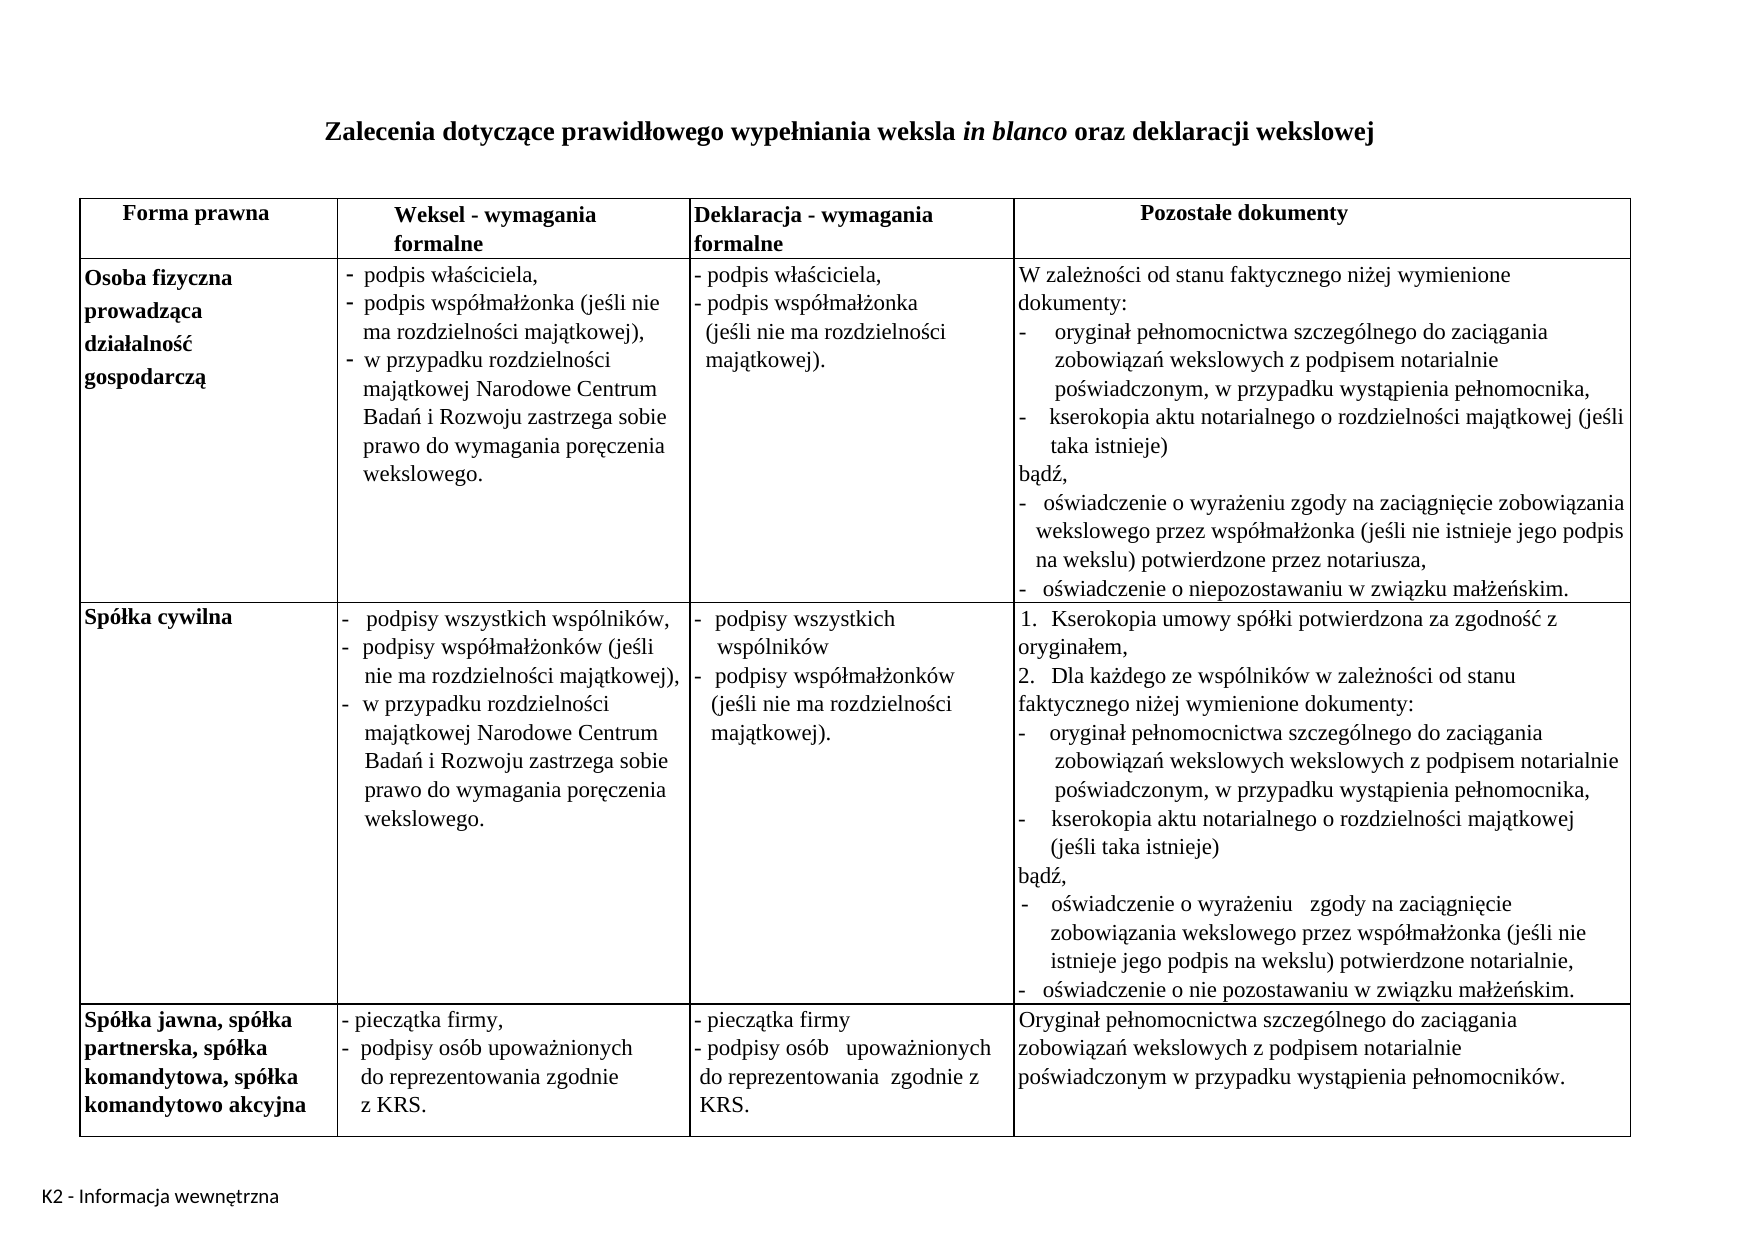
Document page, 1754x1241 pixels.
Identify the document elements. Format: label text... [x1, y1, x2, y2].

table_cell 1. Kserokopia umowy spółki potwierdzona za zgodność z oryginałem, 2. Dla każdego ze wspólników w zależności od stanu faktycznego niżej wymienione dokumenty: - oryginał pełnomocnictwa szczególnego do zaciągania zobowiązań wekslowych wekslowych z podpisem notarialnie poświadczonym, w przypadku wystąpienia pełnomocnika, - kserokopia aktu notarialnego o rozdzielności majątkowej (jeśli taka istnieje) bądź, - oświadczenie o wyrażeniu zgody na zaciągnięcie zobowiązania wekslowego przez współmałżonka (jeśli nie istnieje jego podpis na wekslu) potwierdzone notarialnie, - oświadczenie o nie pozostawaniu w związku małżeńskim. [1015, 603, 1630, 1003]
table_cell - podpisy wszystkich wspólników, - podpisy współmałżonków (jeśli nie ma rozdzielności majątkowej), - w przypadku rozdzielności majątkowej Narodowe Centrum Badań i Rozwoju zastrzega sobie prawo do wymagania poręczenia wekslowego. [338, 603, 689, 1003]
table_header Deklaracja - wymagania formalne [691, 199, 1013, 258]
table_cell - podpis właściciela, - podpis współmałżonka (jeśli nie ma rozdzielności majątkowej). [691, 259, 1013, 602]
table_cell podpis właściciela, podpis współmałżonka (jeśli nie ma rozdzielności majątkowej), w przypadku rozdzielności majątkowej Narodowe Centrum Badań i Rozwoju zastrzega sobie prawo do wymagania poręczenia wekslowego. [338, 259, 689, 602]
table_cell - pieczątka firmy - podpisy osób upoważnionych do reprezentowania zgodnie z KRS. [691, 1005, 1013, 1136]
table_header Forma prawna [81, 199, 337, 258]
table_cell Oryginał pełnomocnictwa szczególnego do zaciągania zobowiązań wekslowych z podpisem notarialnie poświadczonym w przypadku wystąpienia pełnomocników. [1015, 1005, 1630, 1136]
table_header Pozostałe dokumenty [1015, 199, 1630, 258]
table_cell W zależności od stanu faktycznego niżej wymienione dokumenty: - oryginał pełnomocnictwa szczególnego do zaciągania zobowiązań wekslowych z podpisem notarialnie poświadczonym, w przypadku wystąpienia pełnomocnika, - kserokopia aktu notarialnego o rozdzielności majątkowej (jeśli taka istnieje) bądź, - oświadczenie o wyrażeniu zgody na zaciągnięcie zobowiązania wekslowego przez współmałżonka (jeśli nie istnieje jego podpis na wekslu) potwierdzone przez notariusza, - oświadczenie o niepozostawaniu w związku małżeńskim. [1015, 259, 1630, 602]
text Zalecenia dotyczące prawidłowego wypełniania weksla in blanco oraz deklaracji wekslowej [75, 115, 1624, 146]
table_header Weksel - wymagania formalne [338, 199, 689, 258]
table_cell Spółka jawna, spółka partnerska, spółka komandytowa, spółka komandytowo akcyjna [81, 1005, 337, 1136]
table_cell Spółka cywilna [81, 603, 337, 1003]
table_cell Osoba fizyczna prowadząca działalność gospodarczą [81, 259, 337, 602]
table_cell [338, 1005, 689, 1136]
table_cell - podpisy wszystkich wspólników - podpisy współmałżonków (jeśli nie ma rozdzielności majątkowej). [691, 603, 1013, 1003]
